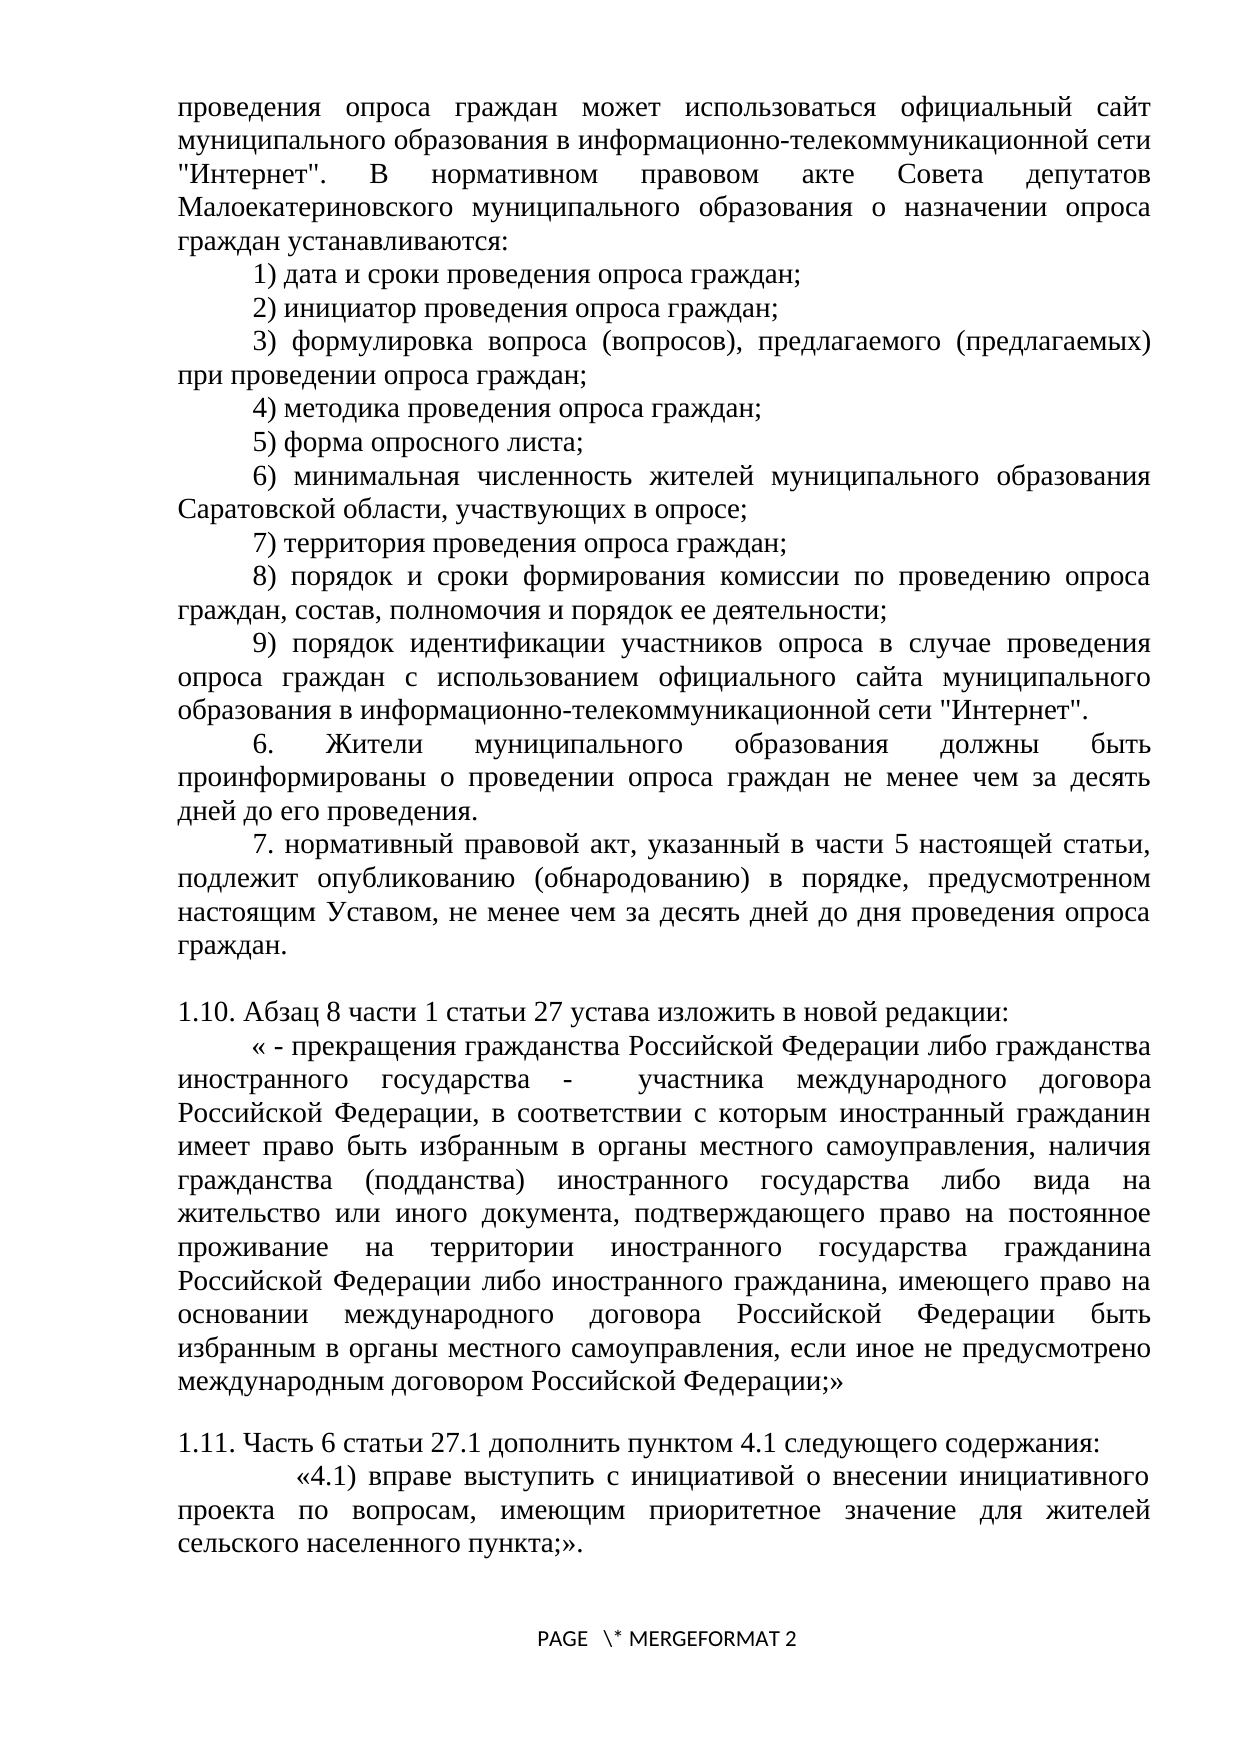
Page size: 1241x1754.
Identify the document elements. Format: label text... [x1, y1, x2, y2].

text 3) формулировка вопроса (вопросов), предлагаемого (предлагаемых) при проведении опроса граждан; [177, 323, 1152, 391]
text 8) порядок и сроки формирования комиссии по проведению опроса граждан, состав, полномочия и порядок ее деятельности; [177, 558, 1152, 625]
text 6) минимальная численность жителей муниципального образования Саратовской области, участвующих в опросе; [177, 458, 1152, 525]
text 7. нормативный правовой акт, указанный в части 5 настоящей статьи, подлежит опубликованию (обнародованию) в порядке, предусмотренном настоящим Уставом, не менее чем за десять дней до дня проведения опроса граждан. [177, 827, 1152, 961]
text 7) территория проведения опроса граждан; [177, 525, 1152, 558]
text 6. Жители муниципального образования должны быть проинформированы о проведении опроса граждан не менее чем за десять дней до его проведения. [177, 726, 1152, 827]
text 1) дата и сроки проведения опроса граждан; [177, 256, 1152, 290]
text «4.1) вправе выступить с инициативой о внесении инициативного проекта по вопросам, имеющим приоритетное значение для жителей сельского населенного пункта;». [177, 1458, 1152, 1559]
text 1.11. Часть 6 статьи 27.1 дополнить пунктом 4.1 следующего содержания: [177, 1425, 1152, 1458]
text « - прекращения гражданства Российской Федерации либо гражданства иностранного государства - участника международного договора Российской Федерации, в соответствии с которым иностранный гражданин имеет право быть избранным в органы местного самоуправления, наличия гражданства (подданства) иностранного государства либо вида на жительство или иного документа, подтверждающего право на постоянное проживание на территории иностранного государства гражданина Российской Федерации либо иностранного гражданина, имеющего право на основании международного договора Российской Федерации быть избранным в органы местного самоуправления, если иное не предусмотрено международным договором Российской Федерации;» [177, 1028, 1152, 1397]
text 5) форма опросного листа; [177, 424, 1152, 458]
text 9) порядок идентификации участников опроса в случае проведения опроса граждан с использованием официального сайта муниципального образования в информационно-телекоммуникационной сети "Интернет". [177, 625, 1152, 726]
text 1.10. Абзац 8 части 1 статьи 27 устава изложить в новой редакции: [177, 994, 1152, 1028]
text 4) методика проведения опроса граждан; [177, 391, 1152, 424]
text 2) инициатор проведения опроса граждан; [177, 290, 1152, 323]
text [177, 89, 1152, 256]
